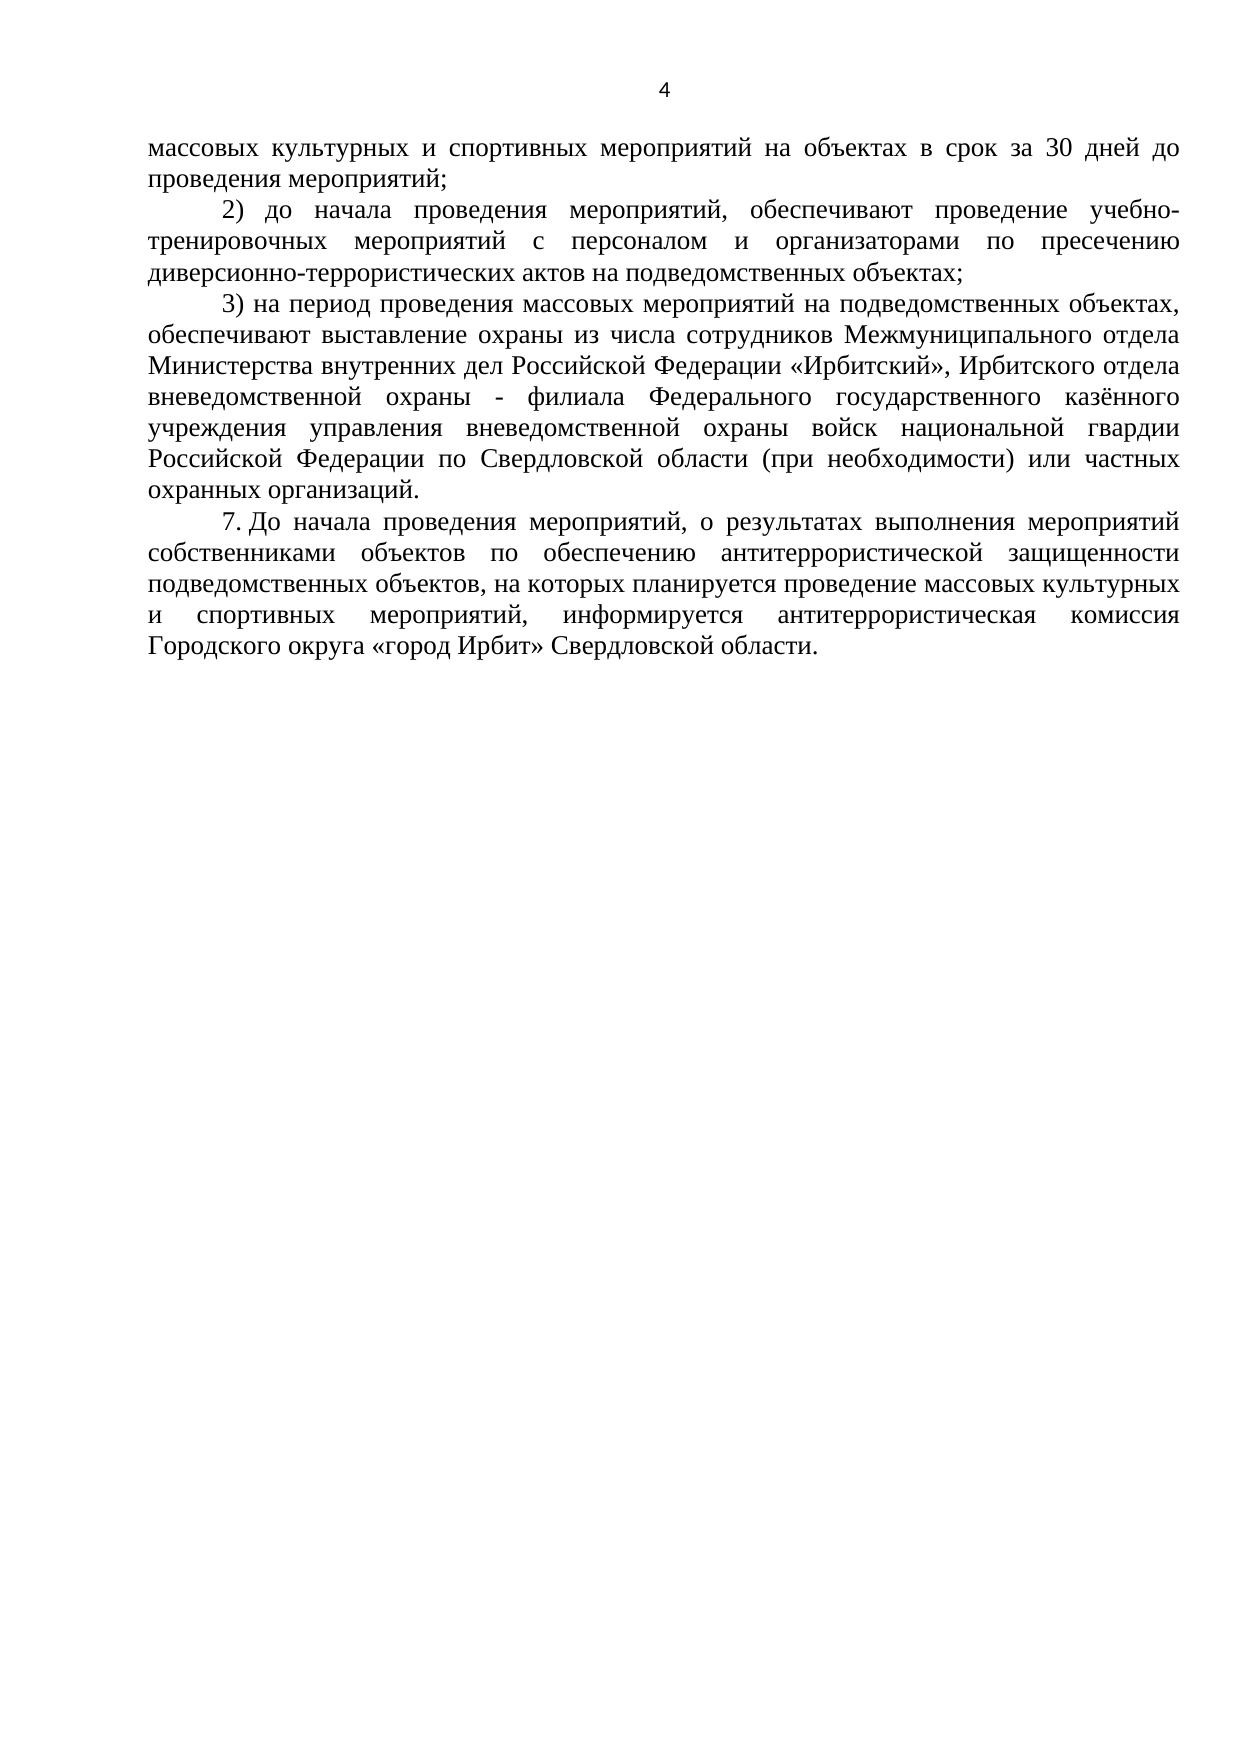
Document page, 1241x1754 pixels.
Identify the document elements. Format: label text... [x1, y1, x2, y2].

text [148, 131, 1181, 193]
text 7. До начала проведения мероприятий, о результатах выполнения мероприятий собственниками объектов по обеспечению антитеррористической защищенности подведомственных объектов, на которых планируется проведение массовых культурных и спортивных мероприятий, информируется антитеррористическая комиссия Городского округа «город Ирбит» Свердловской области. [148, 505, 1181, 661]
text 3) на период проведения массовых мероприятий на подведомственных объектах, обеспечивают выставление охраны из числа сотрудников Межмуниципального отдела Министерства внутренних дел Российской Федерации «Ирбитский», Ирбитского отдела вневедомственной охраны - филиала Федерального государственного казённого учреждения управления вневедомственной охраны войск национальной гвардии Российской Федерации по Свердловской области (при необходимости) или частных охранных организаций. [148, 287, 1181, 505]
text 2) до начала проведения мероприятий, обеспечивают проведение учебно-тренировочных мероприятий с персоналом и организаторами по пресечению диверсионно-террористических актов на подведомственных объектах; [148, 193, 1181, 287]
